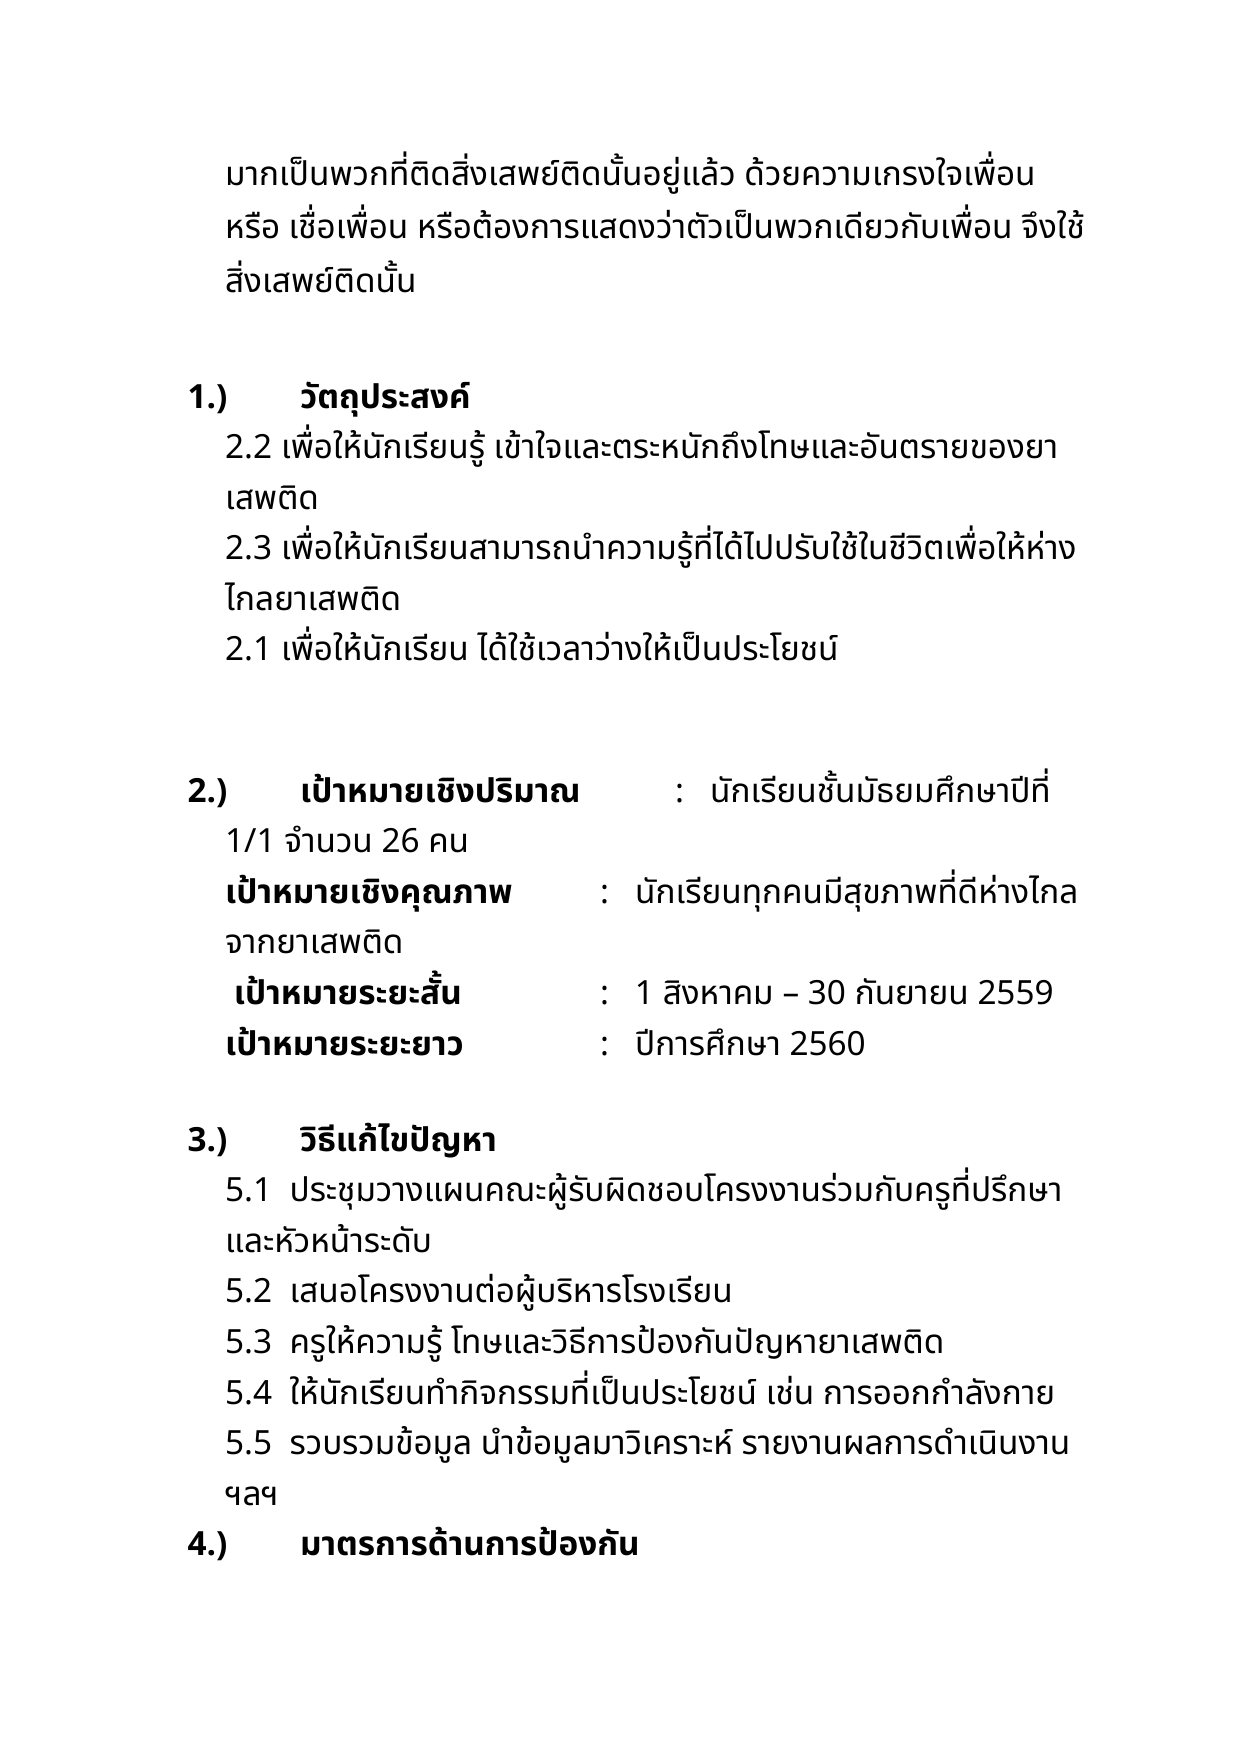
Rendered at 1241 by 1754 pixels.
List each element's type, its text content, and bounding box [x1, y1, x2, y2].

list 5.1 ประชุมวางแผนคณะผู้รับผิดชอบโครงงานร่วมกับครูที่ปรึกษาและหัวหน้าระดับ [225, 1166, 1090, 1267]
text 2.3 เพื่อให้นักเรียนสามารถนำความรู้ที่ได้ไปปรับใช้ในชีวิตเพื่อให้ห่างไกลยาเสพติด [225, 524, 1090, 625]
list 5.3 ครูให้ความรู้ โทษและวิธีการป้องกันปัญหายาเสพติด [225, 1318, 1090, 1368]
list เป้าหมายระยะสั้น : 1 สิงหาคม – 30 กันยายน 2559 [225, 969, 1090, 1019]
list เป้าหมายเชิงปริมาณ : นักเรียนชั้นมัธยมศึกษาปีที่ 1/1 จำนวน 26 คน [187, 767, 1090, 868]
list วิธีแก้ไขปัญหา [187, 1116, 1090, 1166]
text 2.2 เพื่อให้นักเรียนรู้ เข้าใจและตระหนักถึงโทษและอันตรายของยาเสพติด [225, 423, 1090, 524]
list 5.5 รวบรวมข้อมูล นำข้อมูลมาวิเคราะห์ รายงานผลการดำเนินงานฯลฯ [225, 1419, 1090, 1520]
list วัตถุประสงค์ [187, 372, 1090, 423]
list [225, 150, 1090, 307]
list เป้าหมายระยะยาว : ปีการศึกษา 2560 [225, 1019, 1090, 1070]
list 5.2 เสนอโครงงานต่อผู้บริหารโรงเรียน [225, 1267, 1090, 1318]
list มาตรการด้านการป้องกัน [187, 1520, 1090, 1571]
list เป้าหมายเชิงคุณภาพ : นักเรียนทุกคนมีสุขภาพที่ดีห่างไกลจากยาเสพติด [225, 868, 1090, 969]
list 5.4 ให้นักเรียนทำกิจกรรมที่เป็นประโยชน์ เช่น การออกกำลังกาย [225, 1368, 1090, 1419]
text 2.1 เพื่อให้นักเรียน ได้ใช้เวลาว่างให้เป็นประโยชน์ [225, 625, 1090, 676]
